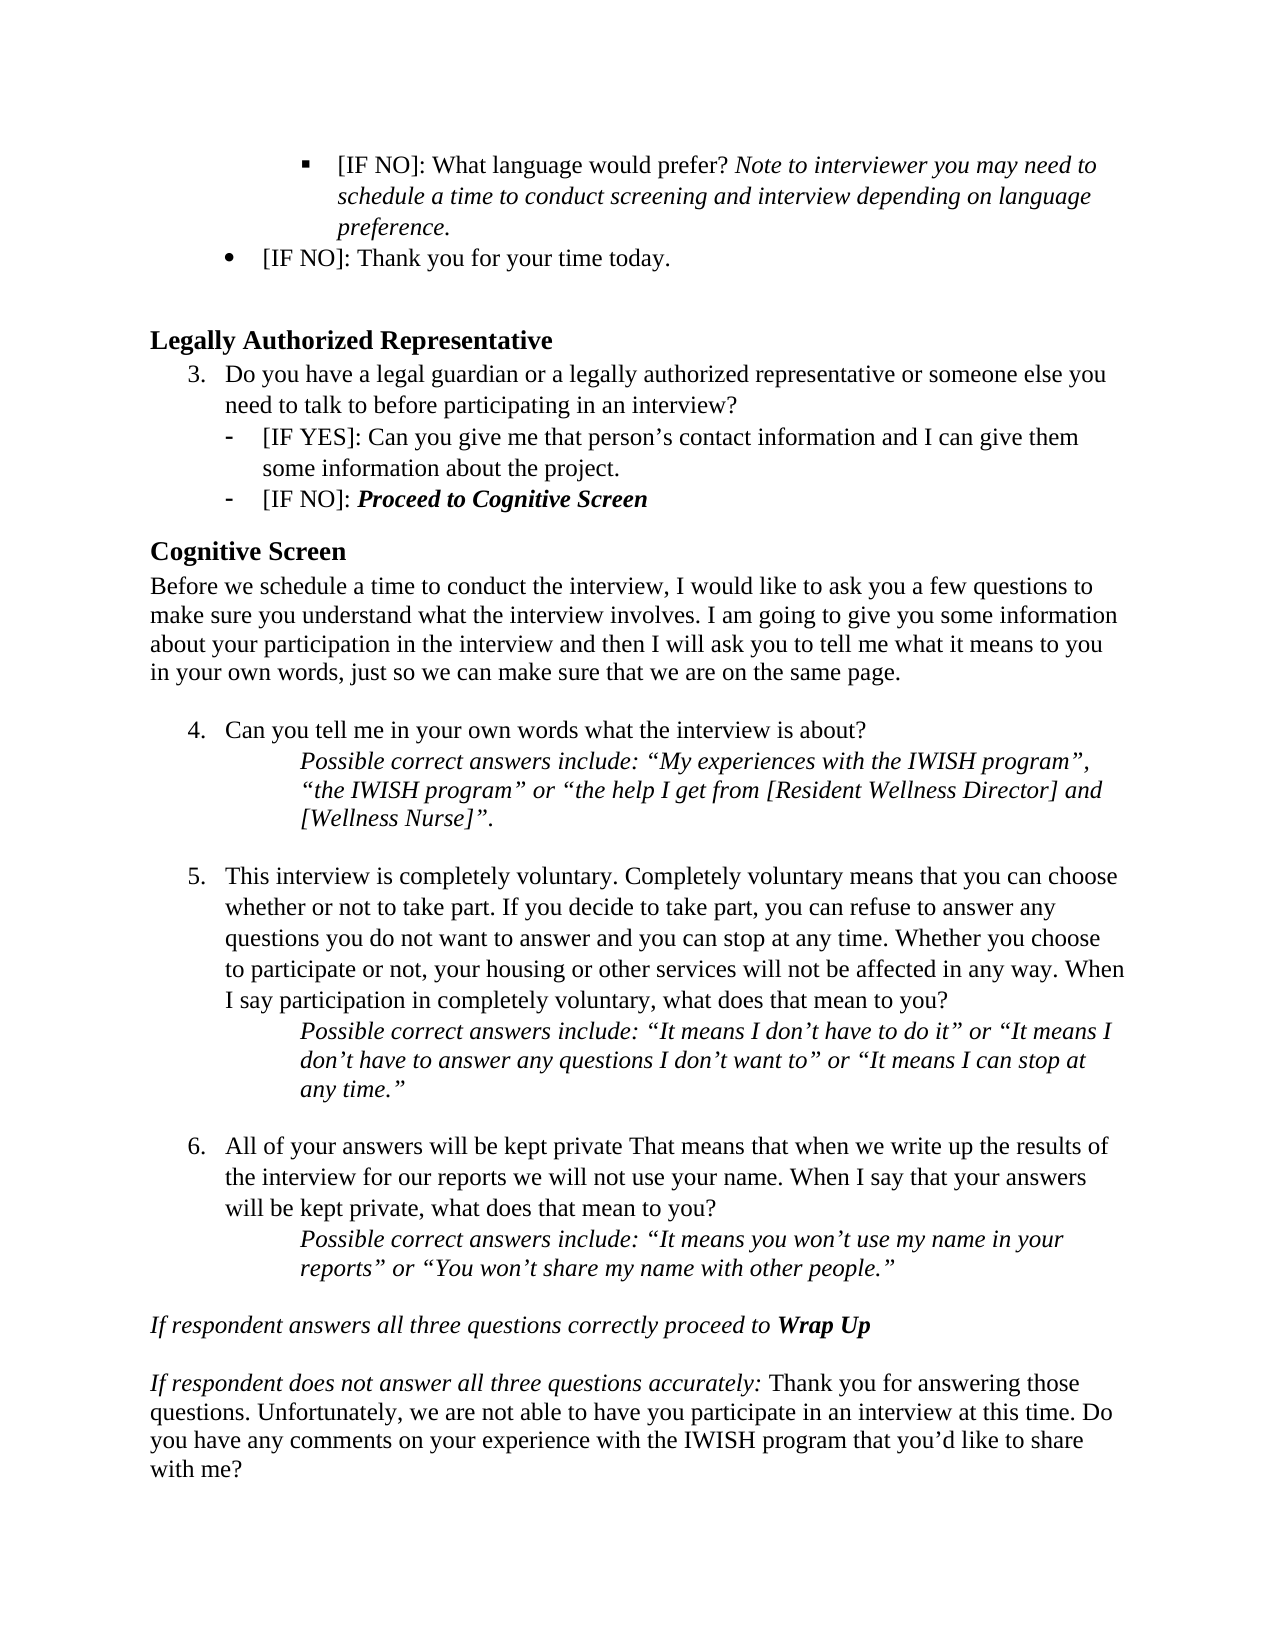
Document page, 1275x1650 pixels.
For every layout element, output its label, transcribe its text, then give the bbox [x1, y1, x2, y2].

text Before we schedule a time to conduct the interview, I would like to ask you a few questions to make sure you understand what the interview involves. I am going to give you some information about your participation in the interview and then I will ask you to tell me what it means to you in your own words, just so we can make sure that we are on the same page. [150, 571, 1125, 686]
list Do you have a legal guardian or a legally authorized representative or someone else you need to talk to before participating in an interview? [187, 359, 1125, 419]
text If respondent does not answer all three questions accurately: Thank you for answering those questions. Unfortunately, we are not able to have you participate in an interview at this time. Do you have any comments on your experience with the IWISH program that you’d like to share with me? [150, 1368, 1125, 1483]
list Possible correct answers include: “My experiences with the IWISH program”, “the IWISH program” or “the help I get from [Resident Wellness Director] and [Wellness Nurse]”. [300, 746, 1125, 832]
list [IF NO]: Thank you for your time today. [225, 243, 1125, 272]
list Possible correct answers include: “It means you won’t use my name in your reports” or “You won’t share my name with other people.” [300, 1224, 1125, 1282]
list This interview is completely voluntary. Completely voluntary means that you can choose whether or not to take part. If you decide to take part, you can refuse to answer any questions you do not want to answer and you can stop at any time. Whether you choose to participate or not, your housing or other services will not be affected in any way. When I say participation in completely voluntary, what does that mean to you? [187, 861, 1125, 1014]
list Can you tell me in your own words what the interview is about? [187, 715, 1125, 744]
list All of your answers will be kept private That means that when we write up the results of the interview for our reports we will not use your name. When I say that your answers will be kept private, what does that mean to you? [187, 1131, 1125, 1222]
subtitle Legally Authorized Representative [150, 324, 1125, 355]
list [IF YES]: Can you give me that person’s contact information and I can give them some information about the project. [225, 422, 1125, 481]
list [IF NO]: Proceed to Cognitive Screen [225, 484, 1125, 512]
list Possible correct answers include: “It means I don’t have to do it” or “It means I don’t have to answer any questions I don’t want to” or “It means I can stop at any time.” [300, 1016, 1125, 1102]
text If respondent answers all three questions correctly proceed to Wrap Up [150, 1311, 1125, 1339]
subtitle Cognitive Screen [150, 536, 1125, 567]
list [IF NO]: What language would prefer? Note to interviewer you may need to schedule a time to conduct screening and interview depending on language preference. [300, 150, 1125, 241]
